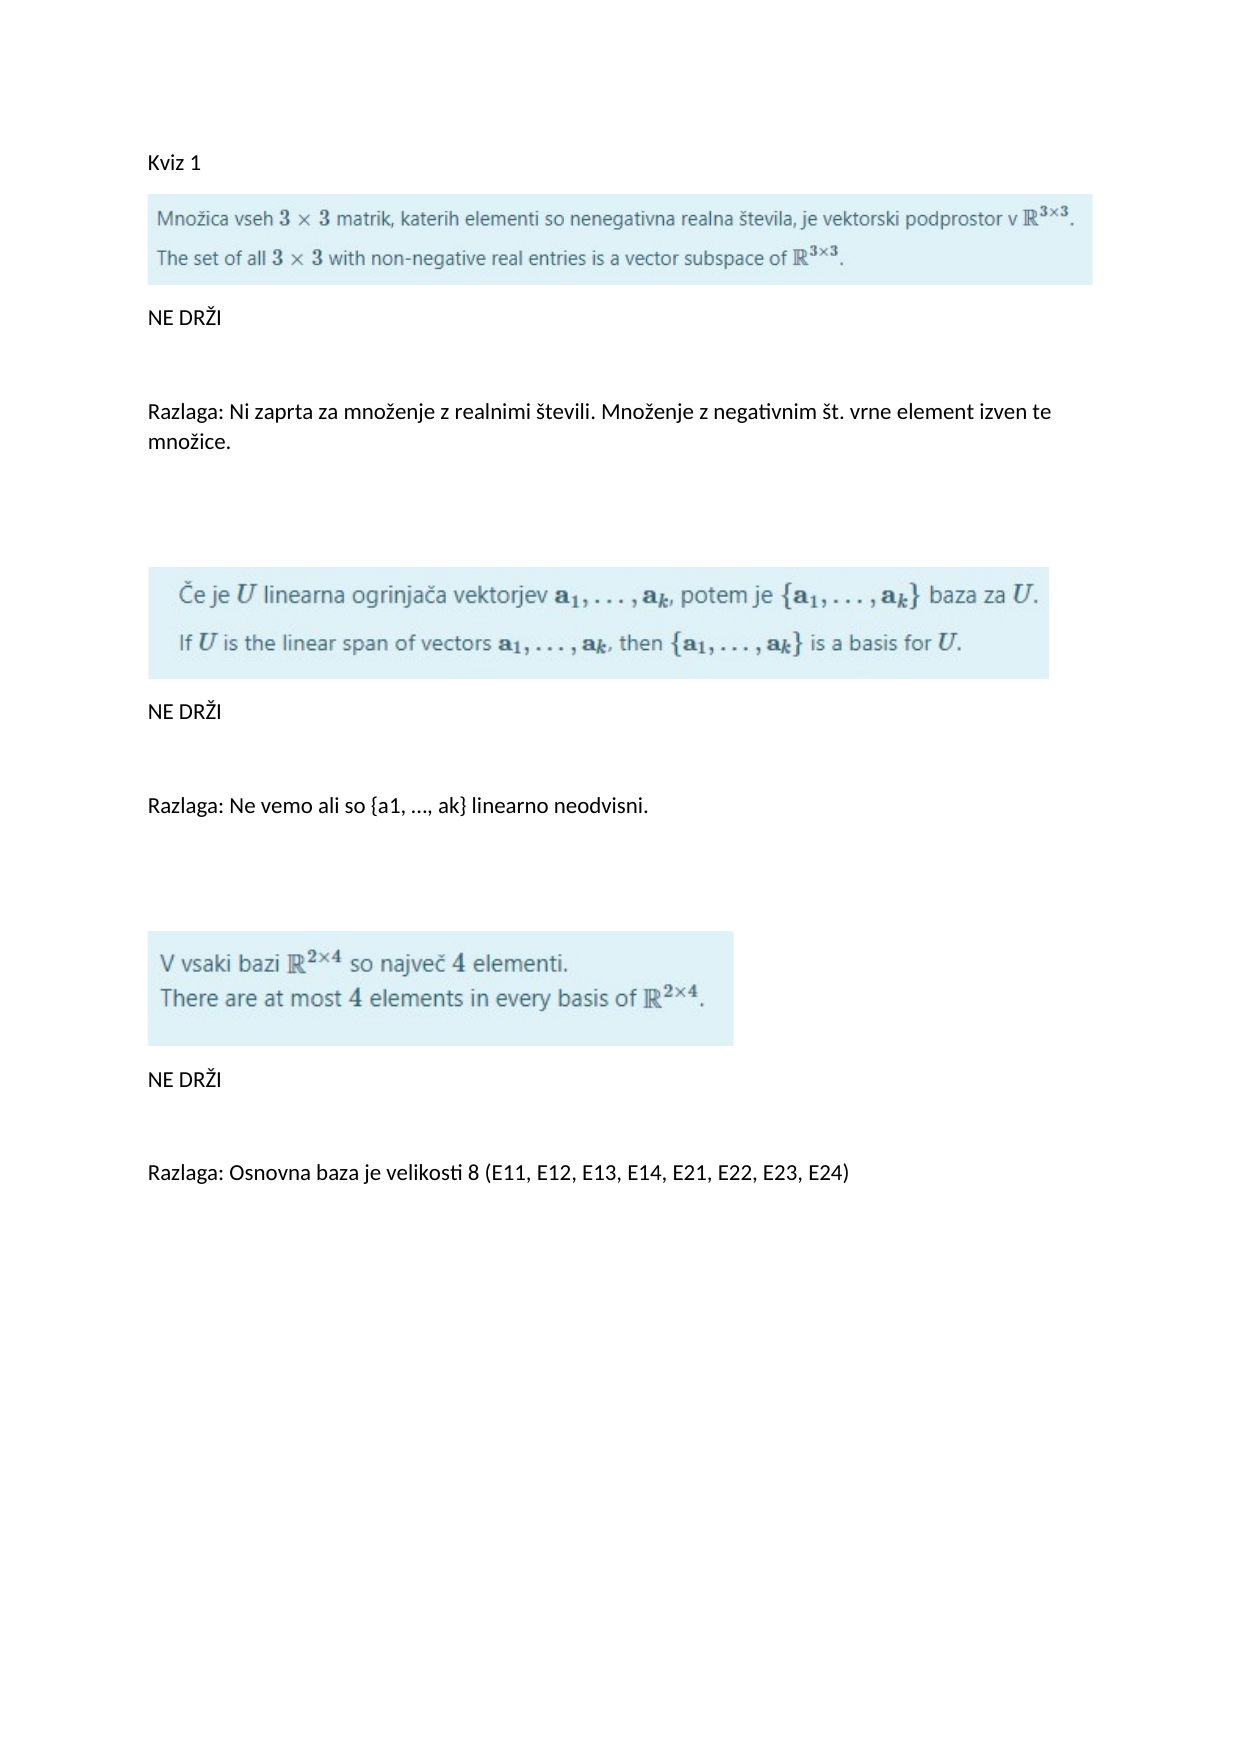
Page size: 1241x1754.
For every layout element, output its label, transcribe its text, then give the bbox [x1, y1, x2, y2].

text NE DRŽI [148, 303, 1093, 331]
text NE DRŽI [148, 1065, 1093, 1093]
picture [147, 567, 1050, 679]
picture [147, 931, 734, 1046]
text Razlaga: Ni zaprta za množenje z realnimi števili. Množenje z negativnim št. vrne element izven te množice. [148, 397, 1093, 455]
text Razlaga: Osnovna baza je velikosti 8 (E11, E12, E13, E14, E21, E22, E23, E24) [148, 1158, 1093, 1187]
picture [147, 194, 1093, 285]
text Razlaga: Ne vemo ali so {a1, …, ak} linearno neodvisni. [148, 791, 1093, 819]
text NE DRŽI [148, 697, 1093, 726]
text Kviz 1 [148, 148, 1093, 176]
